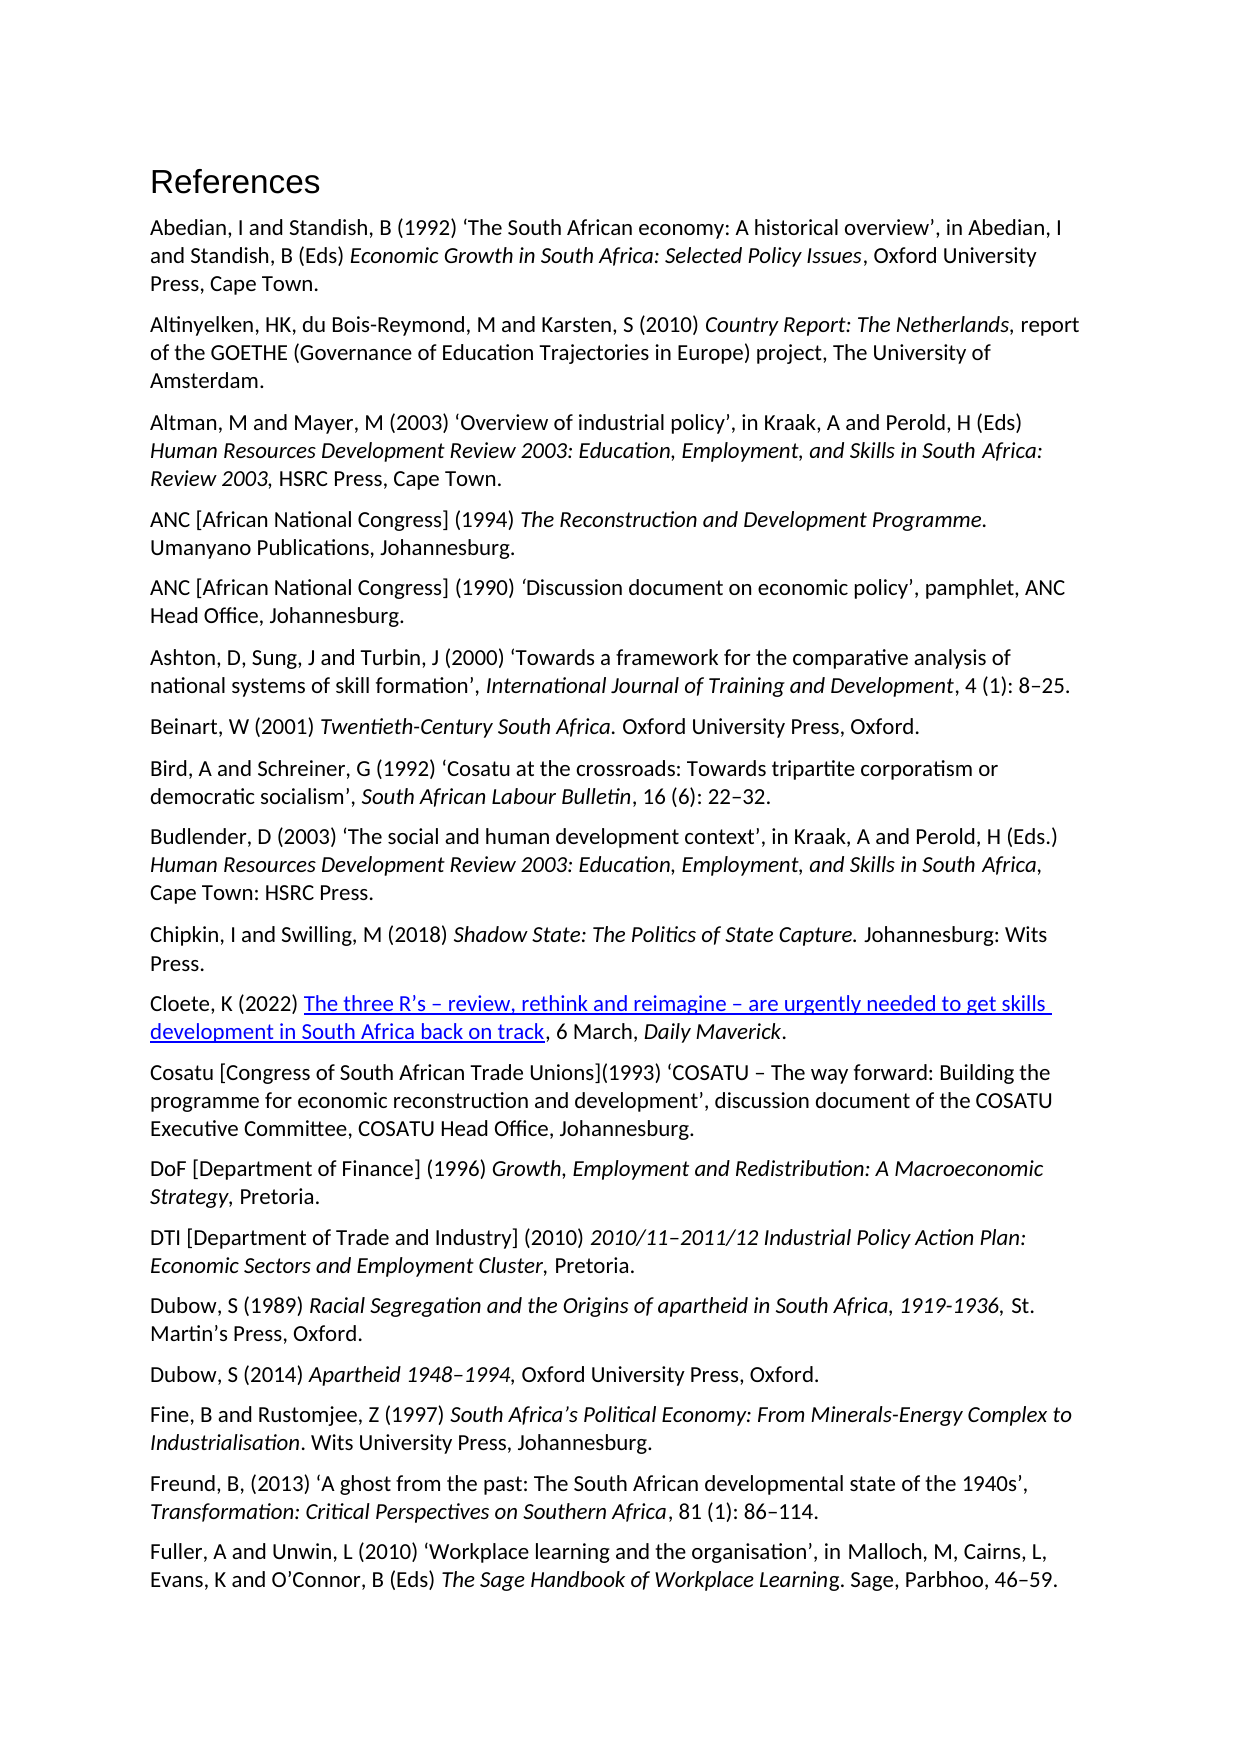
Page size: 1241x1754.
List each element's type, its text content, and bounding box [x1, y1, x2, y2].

text Fine, B and Rustomjee, Z (1997) South Africa’s Political Economy: From Minerals-Energy Complex to Industrialisation. Wits University Press, Johannesburg. [150, 1400, 1090, 1456]
subtitle References [150, 162, 1090, 201]
text Dubow, S (2014) Apartheid 1948–1994, Oxford University Press, Oxford. [150, 1360, 1090, 1388]
text Cosatu [Congress of South African Trade Unions](1993) ‘COSATU – The way forward: Building the programme for economic reconstruction and development’, discussion document of the COSATU Executive Committee, COSATU Head Office, Johannesburg. [150, 1058, 1090, 1142]
text Chipkin, I and Swilling, M (2018) Shadow State: The Politics of State Capture. Johannesburg: Wits Press. [150, 921, 1090, 977]
text Fuller, A and Unwin, L (2010) ‘Workplace learning and the organisation’, in Malloch, M, Cairns, L, Evans, K and O’Connor, B (Eds) The Sage Handbook of Workplace Learning. Sage, Parbhoo, 46–59. [150, 1537, 1090, 1593]
text Budlender, D (2003) ‘The social and human development context’, in Kraak, A and Perold, H (Eds.) Human Resources Development Review 2003: Education, Employment, and Skills in South Africa, Cape Town: HSRC Press. [146, 821, 1090, 907]
text Cloete, K (2022) The three R’s – review, rethink and reimagine – are urgently needed to get skills development in South Africa back on track, 6 March, Daily Maverick. [150, 989, 1090, 1045]
text Bird, A and Schreiner, G (1992) ‘Cosatu at the crossroads: Towards tripartite corporatism or democratic socialism’, South African Labour Bulletin, 16 (6): 22–32. [146, 754, 1090, 810]
text Beinart, W (2001) Twentieth-Century South Africa. Oxford University Press, Oxford. [150, 712, 1090, 740]
text Abedian, I and Standish, B (1992) ‘The South African economy: A historical overview’, in Abedian, I and Standish, B (Eds) Economic Growth in South Africa: Selected Policy Issues, Oxford University Press, Cape Town. [150, 213, 1090, 297]
text ANC [African National Congress] (1994) The Reconstruction and Development Programme. Umanyano Publications, Johannesburg. [146, 503, 1090, 561]
text DTI [Department of Trade and Industry] (2010) 2010/11–2011/12 Industrial Policy Action Plan: Economic Sectors and Employment Cluster, Pretoria. [150, 1223, 1090, 1279]
text Dubow, S (1989) Racial Segregation and the Origins of apartheid in South Africa, 1919-1936, St. Martin’s Press, Oxford. [150, 1291, 1090, 1347]
text Freund, B, (2013) ‘A ghost from the past: The South African developmental state of the 1940s’, Transformation: Critical Perspectives on Southern Africa, 81 (1): 86–114. [150, 1469, 1090, 1525]
text DoF [Department of Finance] (1996) Growth, Employment and Redistribution: A Macroeconomic Strategy, Pretoria. [150, 1154, 1090, 1210]
text Altman, M and Mayer, M (2003) ‘Overview of industrial policy’, in Kraak, A and Perold, H (Eds) Human Resources Development Review 2003: Education, Employment, and Skills in South Africa: Review 2003, HSRC Press, Cape Town. [146, 408, 1090, 492]
text Altinyelken, HK, du Bois-Reymond, M and Karsten, S (2010) Country Report: The Netherlands, report of the GOETHE (Governance of Education Trajectories in Europe) project, The University of Amsterdam. [150, 310, 1090, 394]
text Ashton, D, Sung, J and Turbin, J (2000) ‘Towards a framework for the comparative analysis of national systems of skill formation’, International Journal of Training and Development, 4 (1): 8–25. [150, 643, 1090, 699]
text ANC [African National Congress] (1990) ‘Discussion document on economic policy’, pamphlet, ANC Head Office, Johannesburg. [146, 572, 1090, 629]
